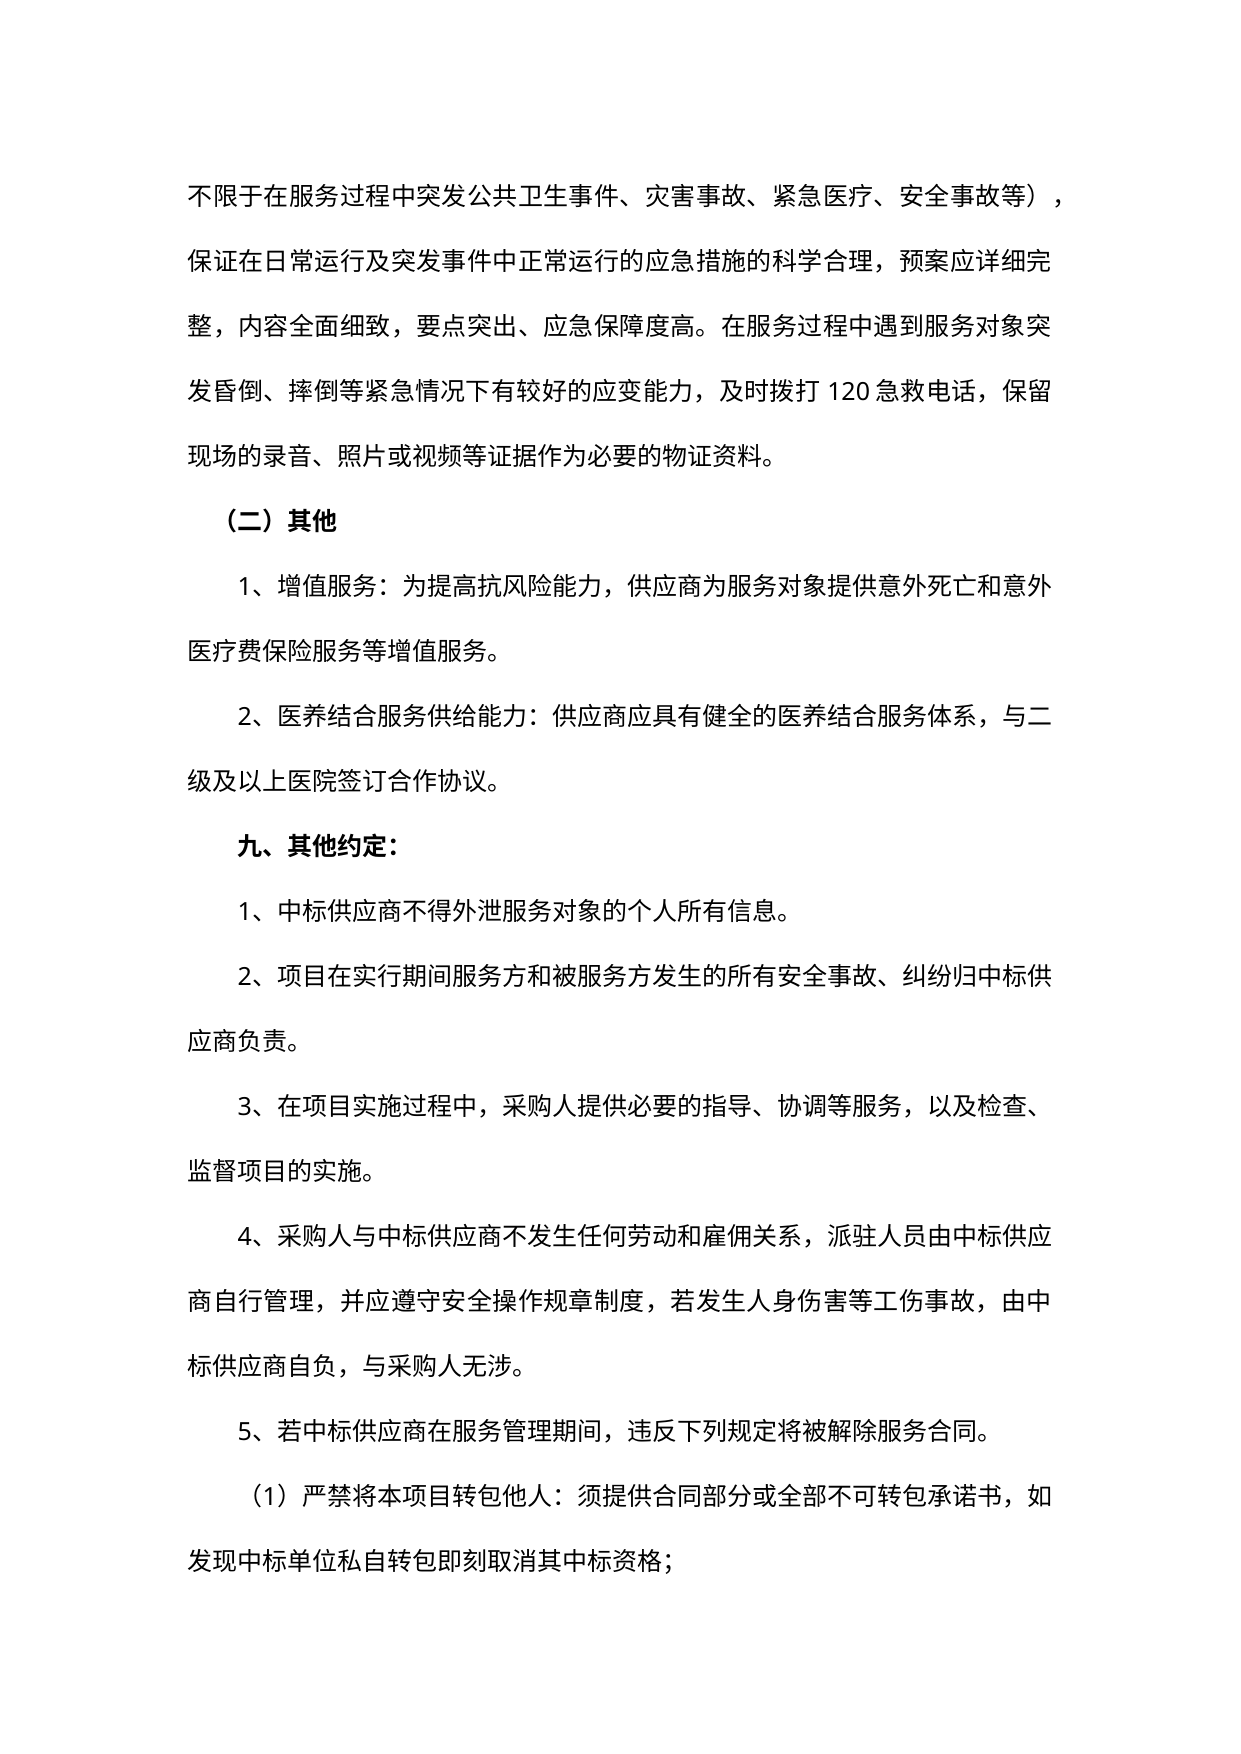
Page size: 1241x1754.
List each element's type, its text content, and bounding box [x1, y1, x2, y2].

text （二）其他 [187, 487, 1053, 552]
text 4、采购人与中标供应商不发生任何劳动和雇佣关系，派驻人员由中标供应商自行管理，并应遵守安全操作规章制度，若发生人身伤害等工伤事故，由中标供应商自负，与采购人无涉。 [187, 1202, 1053, 1397]
text （1）严禁将本项目转包他人：须提供合同部分或全部不可转包承诺书，如发现中标单位私自转包即刻取消其中标资格； [187, 1462, 1053, 1592]
text 3、在项目实施过程中，采购人提供必要的指导、协调等服务，以及检查、监督项目的实施。 [187, 1072, 1053, 1202]
list 九、其他约定： [187, 812, 1053, 877]
text 5、若中标供应商在服务管理期间，违反下列规定将被解除服务合同。 [187, 1397, 1053, 1462]
text 1、增值服务：为提高抗风险能力，供应商为服务对象提供意外死亡和意外医疗费保险服务等增值服务。 [187, 552, 1053, 682]
text 2、项目在实行期间服务方和被服务方发生的所有安全事故、纠纷归中标供应商负责。 [187, 942, 1053, 1072]
text 2、医养结合服务供给能力：供应商应具有健全的医养结合服务体系，与二级及以上医院签订合作协议。 [187, 682, 1053, 812]
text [187, 162, 1053, 487]
text 1、中标供应商不得外泄服务对象的个人所有信息。 [187, 877, 1053, 942]
